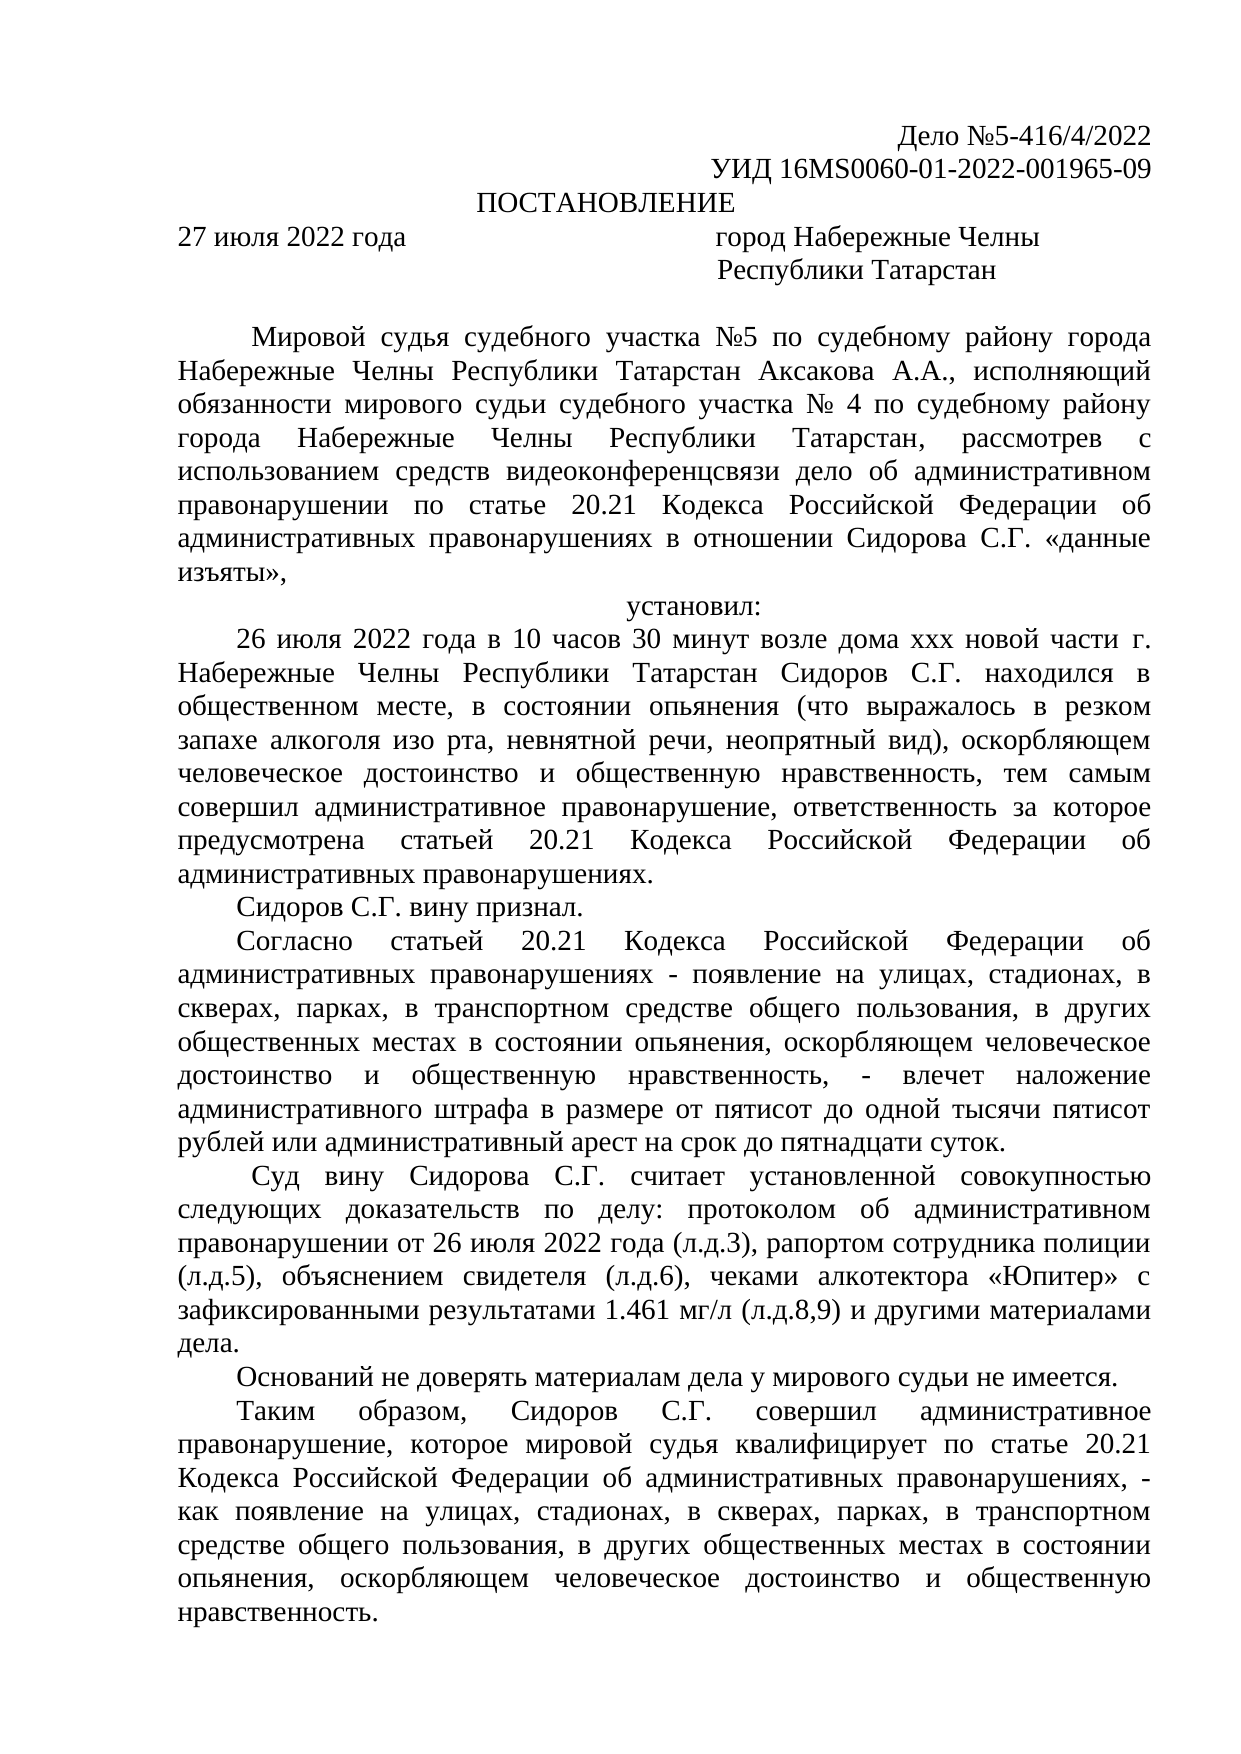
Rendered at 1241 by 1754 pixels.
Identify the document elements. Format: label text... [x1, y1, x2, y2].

text Оснований не доверять материалам дела у мирового судьи не имеется. [177, 1359, 1152, 1393]
text Суд вину Сидорова С.Г. считает установленной совокупностью следующих доказательств по делу: протоколом об административном правонарушении от 26 июля 2022 года (л.д.3), рапортом сотрудника полиции (л.д.5), объяснением свидетеля (л.д.6), чеками алкотектора «Юпитер» с зафиксированными результатами 1.461 мг/л (л.д.8,9) и другими материалами дела. [177, 1158, 1152, 1359]
text Дело №5-416/4/2022 [177, 118, 1152, 152]
text Мировой судья судебного участка №5 по судебному району города Набережные Челны Республики Татарстан Аксакова А.А., исполняющий обязанности мирового судьи судебного участка № 4 по судебному району города Набережные Челны Республики Татарстан, рассмотрев с использованием средств видеоконференцсвязи дело об административном правонарушении по статье 20.21 Кодекса Российской Федерации об административных правонарушениях в отношении Сидорова С.Г. «данные изъяты», [177, 319, 1152, 588]
text Таким образом, Сидоров С.Г. совершил административное правонарушение, которое мировой судья квалифицирует по статье 20.21 Кодекса Российской Федерации об административных правонарушениях, - как появление на улицах, стадионах, в скверах, парках, в транспортном средстве общего пользования, в других общественных местах в состоянии опьянения, оскорбляющем человеческое достоинство и общественную нравственность. [177, 1393, 1152, 1627]
text ПОСТАНОВЛЕНИЕ [177, 185, 1152, 219]
text 26 июля 2022 года в 10 часов 30 минут возле дома ххх новой части г. Набережные Челны Республики Татарстан Сидоров С.Г. находился в общественном месте, в состоянии опьянения (что выражалось в резком запахе алкоголя изо рта, невнятной речи, неопрятный вид), оскорбляющем человеческое достоинство и общественную нравственность, тем самым совершил административное правонарушение, ответственность за которое предусмотрена статьей 20.21 Кодекса Российской Федерации об административных правонарушениях. [177, 621, 1152, 889]
text Сидоров С.Г. вину признал. [177, 889, 1152, 923]
text установил: [177, 588, 1152, 621]
text Согласно статьей 20.21 Кодекса Российской Федерации об административных правонарушениях - появление на улицах, стадионах, в скверах, парках, в транспортном средстве общего пользования, в других общественных местах в состоянии опьянения, оскорбляющем человеческое достоинство и общественную нравственность, - влечет наложение административного штрафа в размере от пятисот до одной тысячи пятисот рублей или административный арест на срок до пятнадцати суток. [177, 923, 1152, 1158]
text Республики Татарстан [177, 252, 1152, 286]
text 27 июля 2022 года город Набережные Челны [177, 219, 1152, 252]
text УИД 16MS0060-01-2022-001965-09 [177, 152, 1152, 185]
